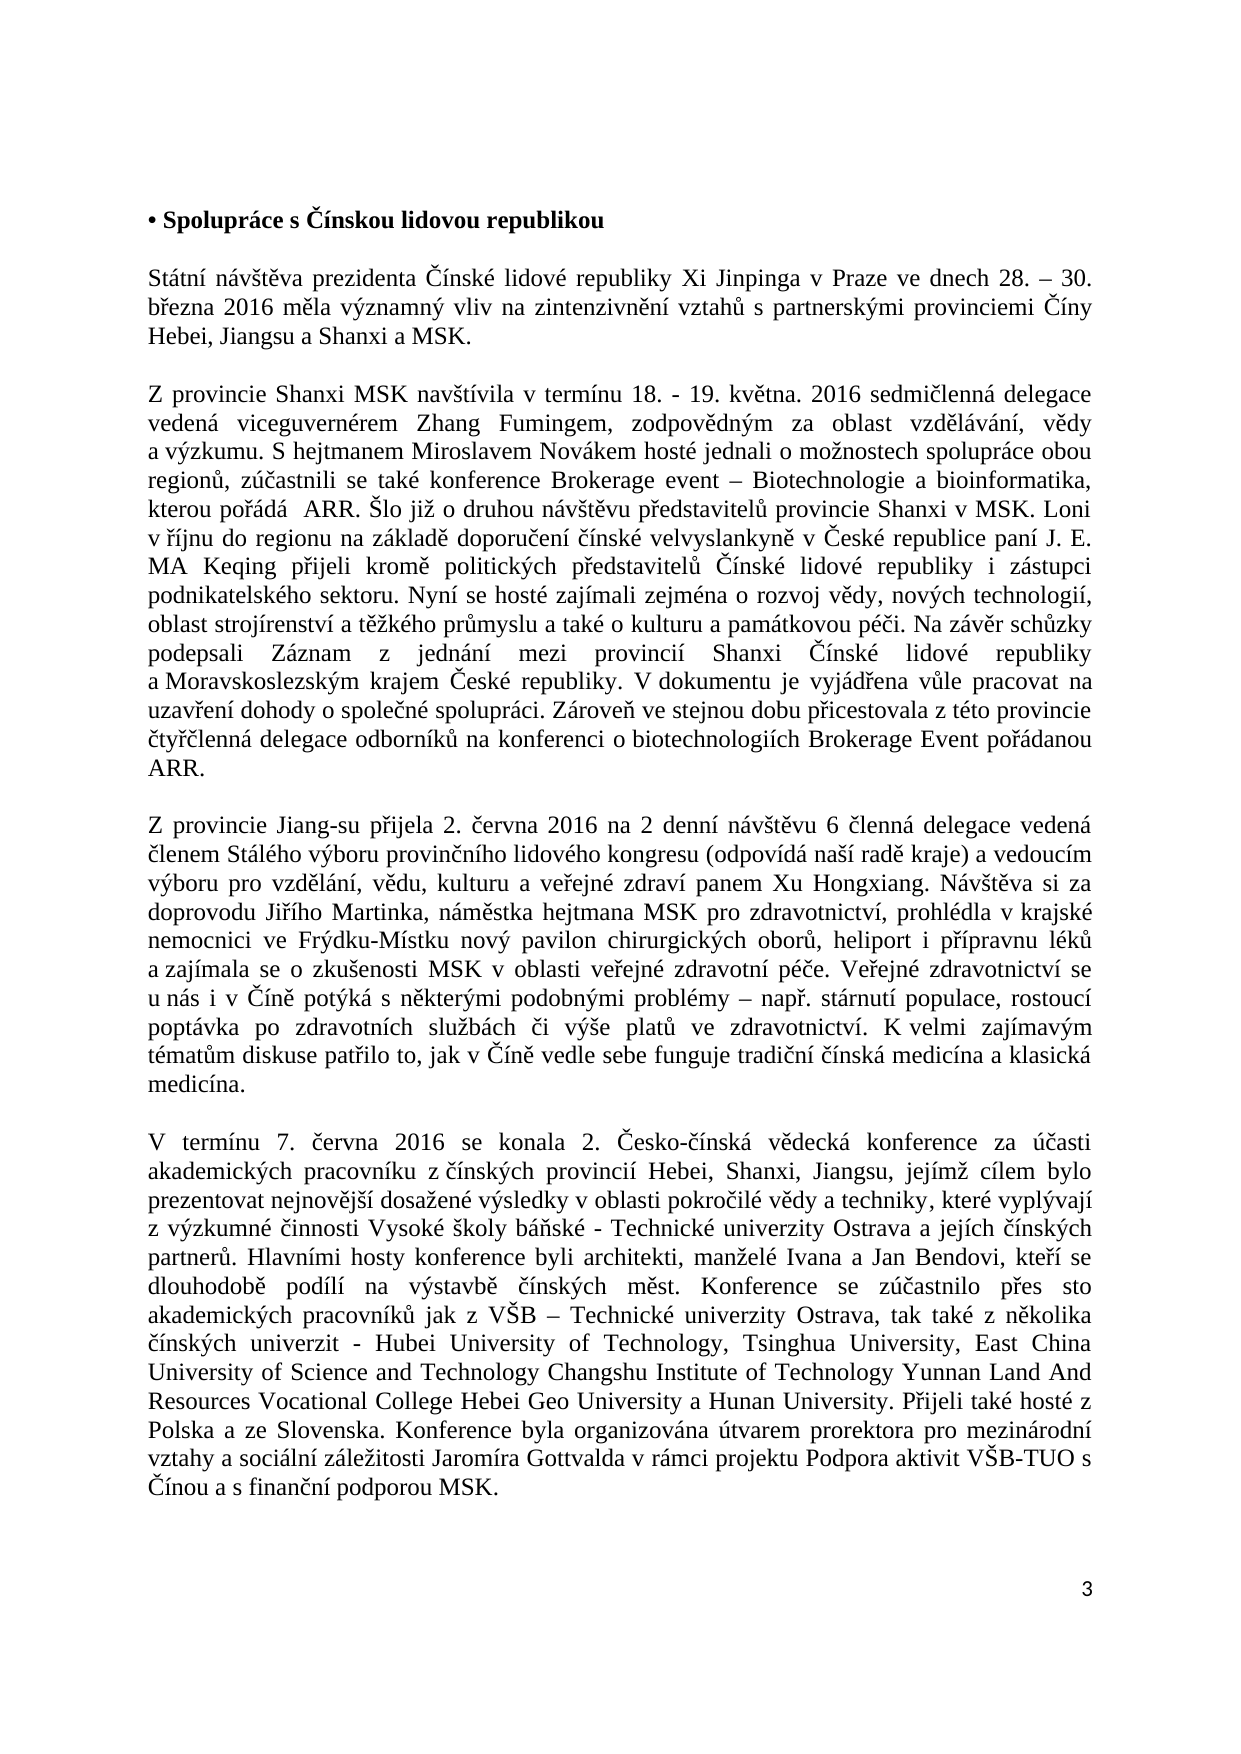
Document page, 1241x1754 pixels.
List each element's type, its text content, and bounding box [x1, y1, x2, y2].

text • Spolupráce s Čínskou lidovou republikou [148, 206, 1093, 234]
text Z provincie Jiang-su přijela 2. června 2016 na 2 denní návštěvu 6 členná delegace vedená členem Stálého výboru provinčního lidového kongresu (odpovídá naší radě kraje) a vedoucím výboru pro vzdělání, vědu, kulturu a veřejné zdraví panem Xu Hongxiang. Návštěva si za doprovodu Jiřího Martinka, náměstka hejtmana MSK pro zdravotnictví, prohlédla v krajské nemocnici ve Frýdku-Místku nový pavilon chirurgických oborů, heliport i přípravnu léků a zajímala se o zkušenosti MSK v oblasti veřejné zdravotní péče. Veřejné zdravotnictví se u nás i v Číně potýká s některými podobnými problémy – např. stárnutí populace, rostoucí poptávka po zdravotních službách či výše platů ve zdravotnictví. K velmi zajímavým tématům diskuse patřilo to, jak v Číně vedle sebe funguje tradiční čínská medicína a klasická medicína. [148, 811, 1093, 1098]
text V termínu 7. června 2016 se konala 2. Česko-čínská vědecká konference za účasti akademických pracovníku z čínských provincií Hebei, Shanxi, Jiangsu, jejímž cílem bylo prezentovat nejnovější dosažené výsledky v oblasti pokročilé vědy a techniky, které vyplývají z výzkumné činnosti Vysoké školy báňské - Technické univerzity Ostrava a jejích čínských partnerů. Hlavními hosty konference byli architekti, manželé Ivana a Jan Bendovi, kteří se dlouhodobě podílí na výstavbě čínských měst. Konference se zúčastnilo přes sto akademických pracovníků jak z VŠB – Technické univerzity Ostrava, tak také z několika čínských univerzit - Hubei University of Technology, Tsinghua University, East China University of Science and Technology Changshu Institute of Technology Yunnan Land And Resources Vocational College Hebei Geo University a Hunan University. Přijeli také hosté z Polska a ze Slovenska. Konference byla organizována útvarem prorektora pro mezinárodní vztahy a sociální záležitosti Jaromíra Gottvalda v rámci projektu Podpora aktivit VŠB-TUO s Čínou a s finanční podporou MSK. [148, 1127, 1093, 1501]
text Státní návštěva prezidenta Čínské lidové republiky Xi Jinpinga v Praze ve dnech 28. – 30. března 2016 měla významný vliv na zintenzivnění vztahů s partnerskými provinciemi Číny Hebei, Jiangsu a Shanxi a MSK. [148, 263, 1093, 350]
text Z provincie Shanxi MSK navštívila v termínu 18. - 19. května. 2016 sedmičlenná delegace vedená viceguvernérem Zhang Fumingem, zodpovědným za oblast vzdělávání, vědy a výzkumu. S hejtmanem Miroslavem Novákem hosté jednali o možnostech spolupráce obou regionů, zúčastnili se také konference Brokerage event – Biotechnologie a bioinformatika, kterou pořádá ARR. Šlo již o druhou návštěvu představitelů provincie Shanxi v MSK. Loni v říjnu do regionu na základě doporučení čínské velvyslankyně v České republice paní J. E. MA Keqing přijeli kromě politických představitelů Čínské lidové republiky i zástupci podnikatelského sektoru. Nyní se hosté zajímali zejména o rozvoj vědy, nových technologií, oblast strojírenství a těžkého průmyslu a také o kulturu a památkovou péči. Na závěr schůzky podepsali Záznam z jednání mezi provincií Shanxi Čínské lidové republiky a Moravskoslezským krajem České republiky. V dokumentu je vyjádřena vůle pracovat na uzavření dohody o společné spolupráci. Zároveň ve stejnou dobu přicestovala z této provincie čtyřčlenná delegace odborníků na konferenci o biotechnologiích Brokerage Event pořádanou ARR. [148, 379, 1093, 781]
